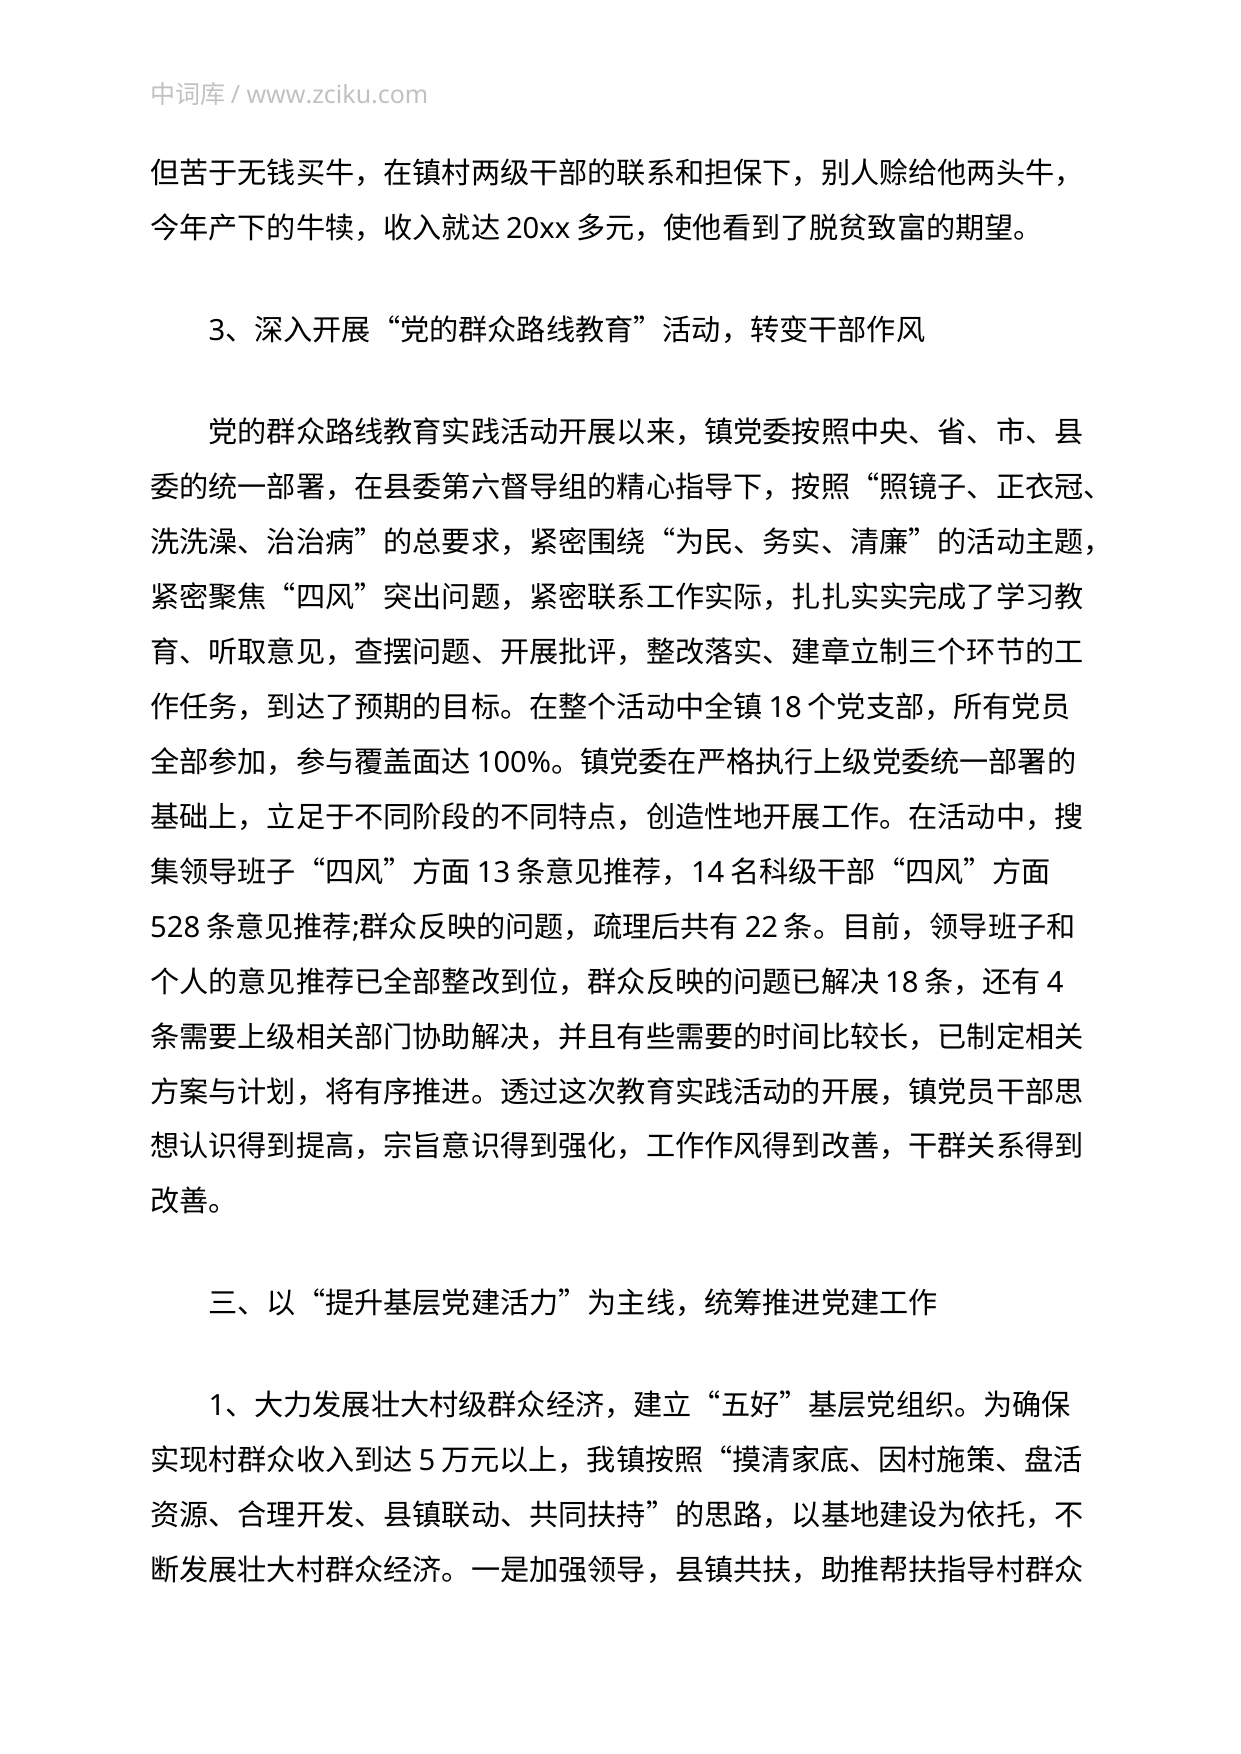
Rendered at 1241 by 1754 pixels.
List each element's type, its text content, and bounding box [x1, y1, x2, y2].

text 3、深入开展“党的群众路线教育”活动，转变干部作风 [150, 307, 1090, 349]
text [150, 1381, 1090, 1589]
text 三、以“提升基层党建活力”为主线，统筹推进党建工作 [150, 1280, 1090, 1322]
text 党的群众路线教育实践活动开展以来，镇党委按照中央、省、市、县委的统一部署，在县委第六督导组的精心指导下，按照“照镜子、正衣冠、洗洗澡、治治病”的总要求，紧密围绕“为民、务实、清廉”的活动主题，紧密聚焦“四风”突出问题，紧密联系工作实际，扎扎实实完成了学习教育、听取意见，查摆问题、开展批评，整改落实、建章立制三个环节的工作任务，到达了预期的目标。在整个活动中全镇18个党支部，所有党员全部参加，参与覆盖面达100%。镇党委在严格执行上级党委统一部署的基础上，立足于不同阶段的不同特点，创造性地开展工作。在活动中，搜集领导班子“四风”方面13条意见推荐，14名科级干部“四风”方面528条意见推荐;群众反映的问题，疏理后共有22条。目前，领导班子和个人的意见推荐已全部整改到位，群众反映的问题已解决18条，还有4条需要上级相关部门协助解决，并且有些需要的时间比较长，已制定相关方案与计划，将有序推进。透过这次教育实践活动的开展，镇党员干部思想认识得到提高，宗旨意识得到强化，工作作风得到改善，干群关系得到改善。 [150, 409, 1090, 1220]
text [150, 150, 1090, 247]
